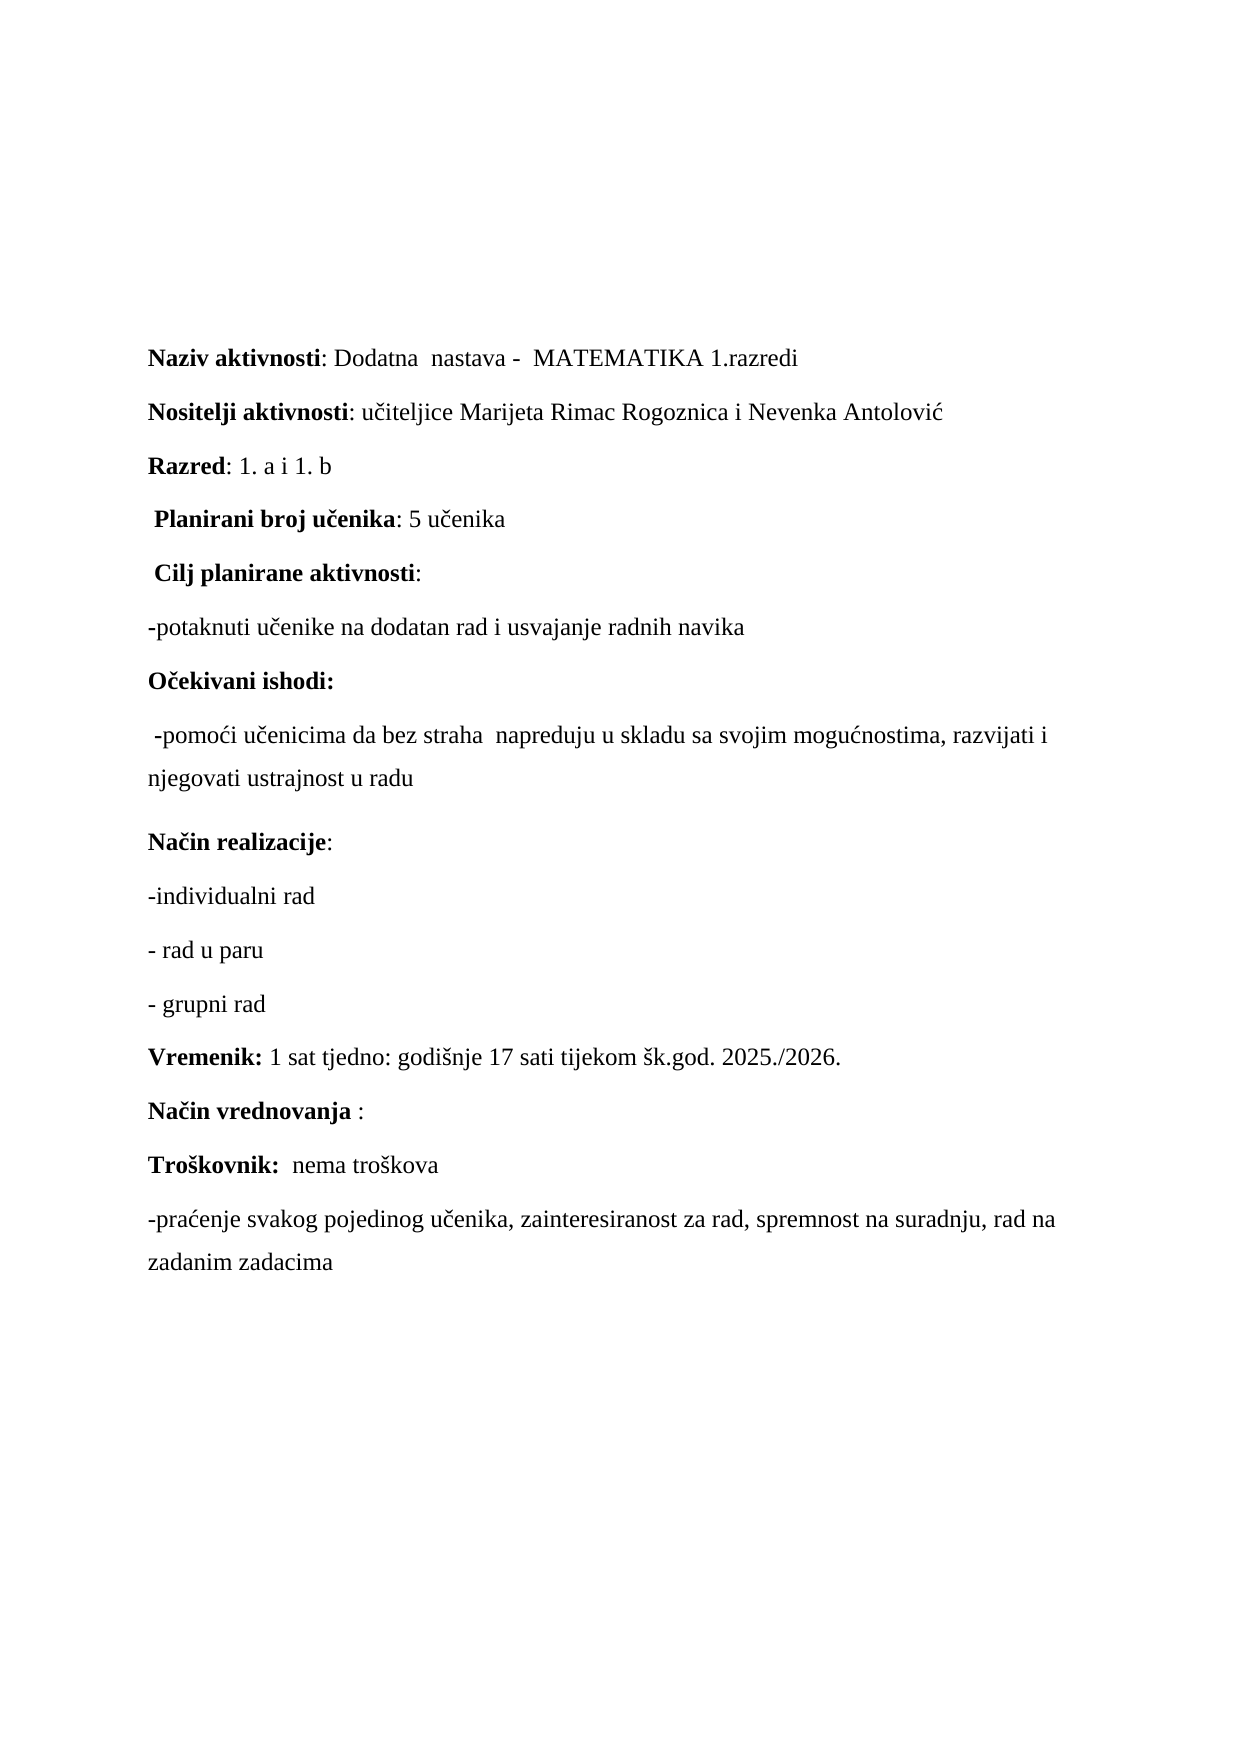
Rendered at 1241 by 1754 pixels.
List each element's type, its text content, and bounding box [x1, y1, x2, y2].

text Nositelji aktivnosti: učiteljice Marijeta Rimac Rogoznica i Nevenka Antolović [148, 397, 1093, 426]
text Planirani broj učenika: 5 učenika [148, 504, 1093, 533]
text Način realizacije: [148, 827, 1093, 856]
text Razred: 1. a i 1. b [148, 451, 1093, 479]
text -potaknuti učenike na dodatan rad i usvajanje radnih navika [148, 612, 1093, 641]
text Očekivani ishodi: [148, 666, 1093, 695]
text -praćenje svakog pojedinog učenika, zainteresiranost za rad, spremnost na suradnju, rad na zadanim zadacima [148, 1204, 1093, 1276]
text Vremenik: 1 sat tjedno: godišnje 17 sati tijekom šk.god. 2025./2026. [148, 1042, 1093, 1071]
text Cilj planirane aktivnosti: [148, 558, 1093, 587]
text -pomoći učenicima da bez straha napreduju u skladu sa svojim mogućnostima, razvijati i njegovati ustrajnost u radu [148, 720, 1093, 792]
text Troškovnik: nema troškova [148, 1150, 1093, 1179]
text - rad u paru [148, 935, 1093, 963]
text - grupni rad [148, 989, 1093, 1017]
text Način vrednovanja : [148, 1096, 1093, 1125]
text -individualni rad [148, 881, 1093, 910]
text Naziv aktivnosti: Dodatna nastava - MATEMATIKA 1.razredi [148, 343, 1093, 372]
